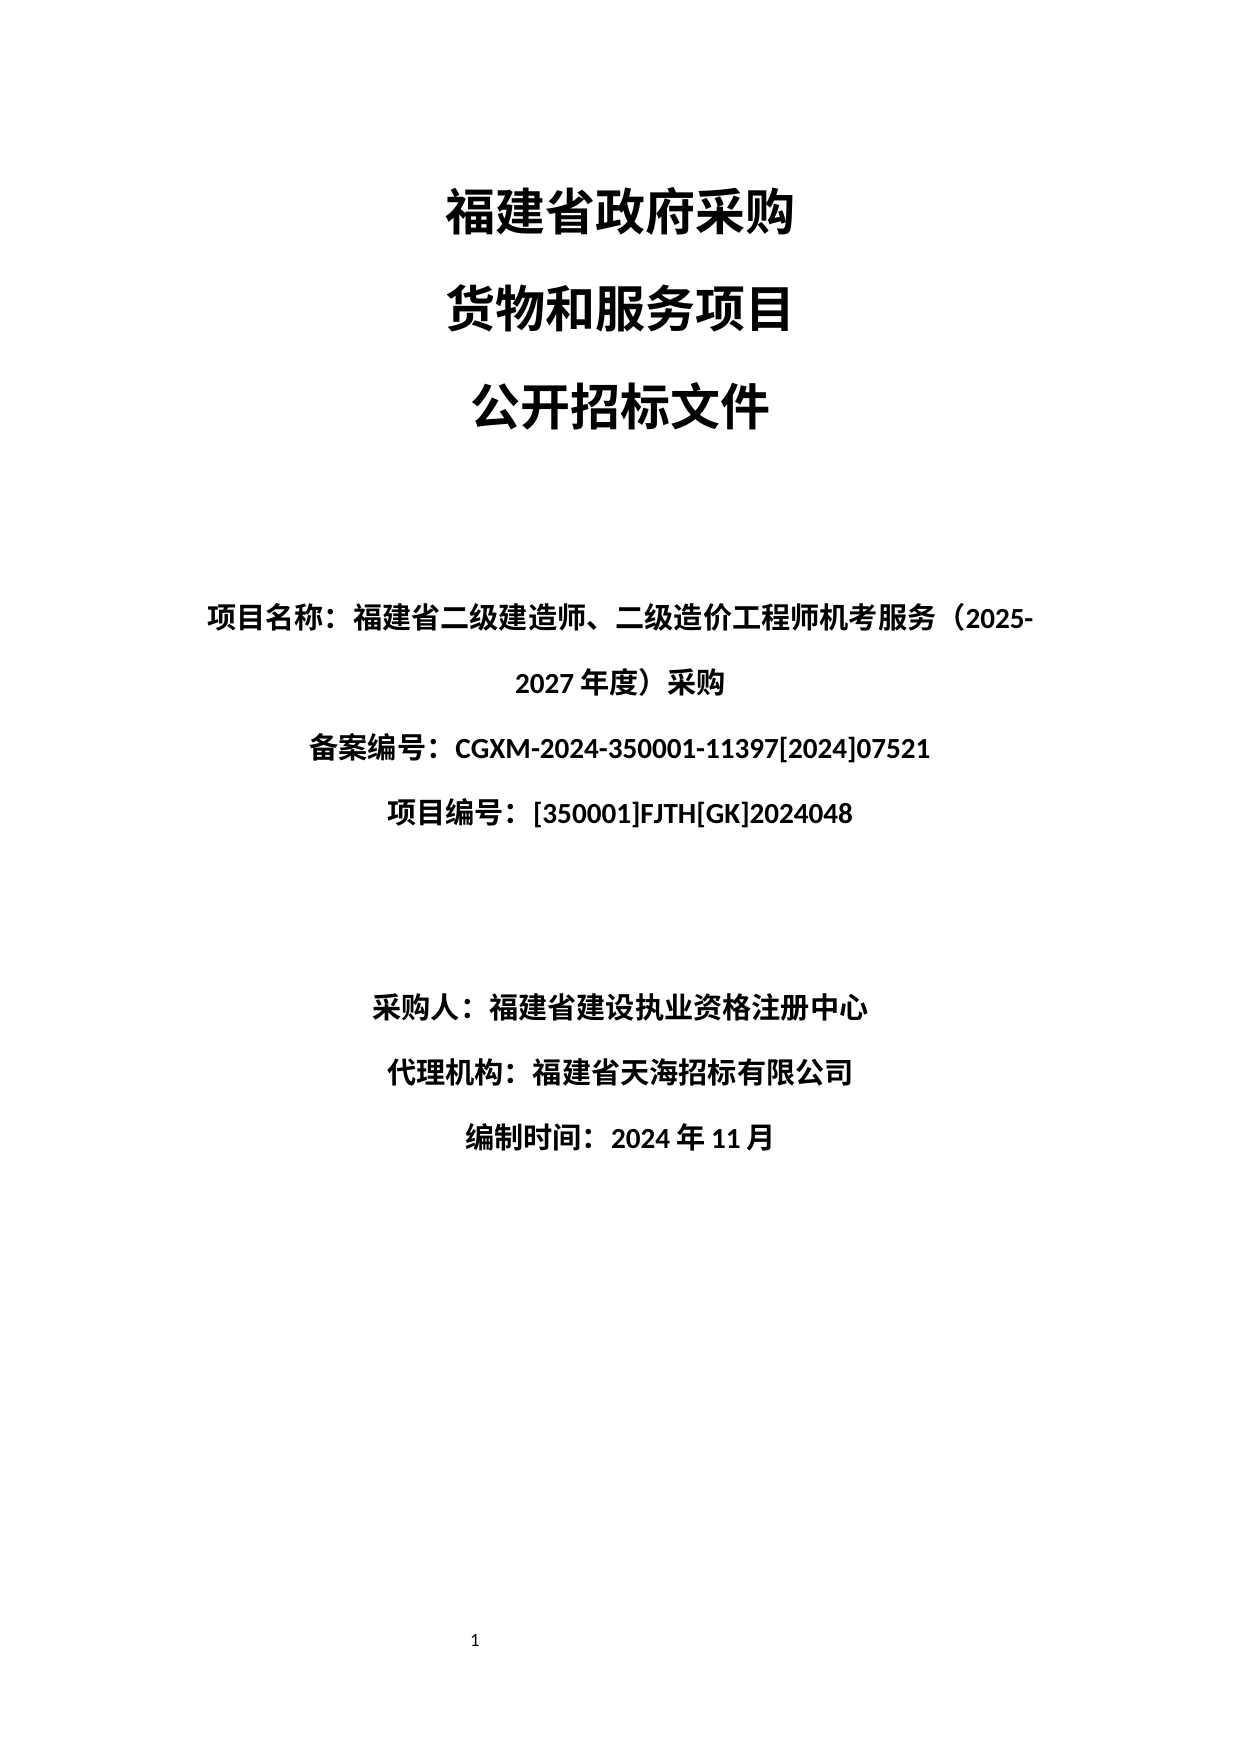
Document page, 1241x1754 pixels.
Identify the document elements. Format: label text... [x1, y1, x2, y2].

text 编制时间：2024年11月 [187, 1104, 1053, 1169]
text 代理机构：福建省天海招标有限公司 [187, 1039, 1053, 1104]
text 项目编号：[350001]FJTH[GK]2024048 [187, 779, 1053, 844]
text 公开招标文件 [187, 357, 1053, 454]
text 货物和服务项目 [187, 259, 1053, 357]
text 福建省政府采购 [187, 162, 1053, 259]
text 备案编号：CGXM-2024-350001-11397[2024]07521 [187, 714, 1053, 779]
text 采购人：福建省建设执业资格注册中心 [187, 974, 1053, 1039]
text 项目名称：福建省二级建造师、二级造价工程师机考服务（2025-2027年度）采购 [187, 584, 1053, 714]
